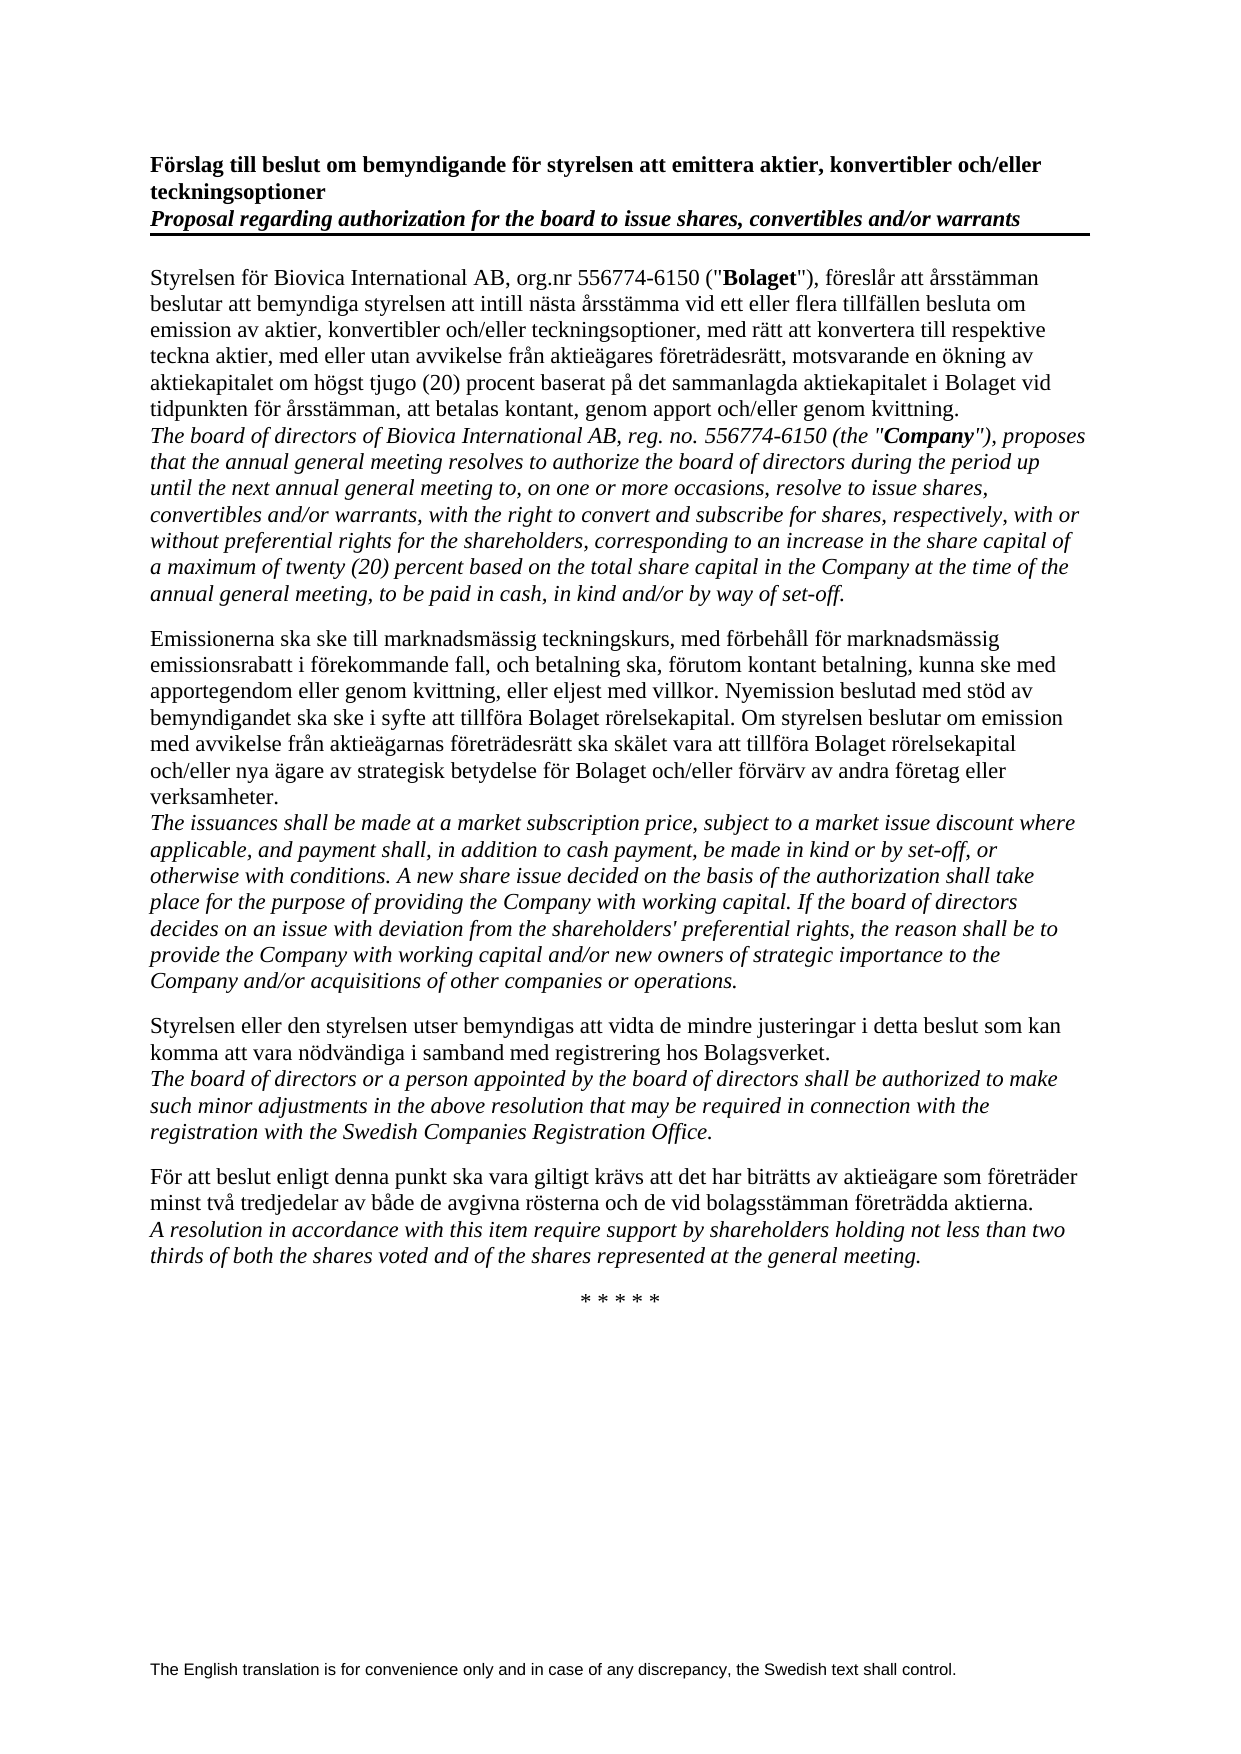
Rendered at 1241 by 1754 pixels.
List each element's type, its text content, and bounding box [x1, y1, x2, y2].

text The board of directors or a person appointed by the board of directors shall be authorized to make such minor adjustments in the above resolution that may be required in connection with the registration with the Swedish Companies Registration Office. [150, 1065, 1090, 1144]
text Proposal regarding authorization for the board to issue shares, convertibles and/or warrants [150, 204, 1090, 233]
text För att beslut enligt denna punkt ska vara giltigt krävs att det har biträtts av aktieägare som företräder minst två tredjedelar av både de avgivna rösterna och de vid bolagsstämman företrädda aktierna. [150, 1163, 1090, 1216]
text A resolution in accordance with this item require support by shareholders holding not less than two thirds of both the shares voted and of the shares represented at the general meeting. [150, 1216, 1090, 1268]
text The issuances shall be made at a market subscription price, subject to a market issue discount where applicable, and payment shall, in addition to cash payment, be made in kind or by set-off, or otherwise with conditions. A new share issue decided on the basis of the authorization shall take place for the purpose of providing the Company with working capital. If the board of directors decides on an issue with deviation from the shareholders' preferential rights, the reason shall be to provide the Company with working capital and/or new owners of strategic importance to the Company and/or acquisitions of other companies or operations. [150, 809, 1090, 994]
text Styrelsen eller den styrelsen utser bemyndigas att vidta de mindre justeringar i detta beslut som kan komma att vara nödvändiga i samband med registrering hos Bolagsverket. [150, 1013, 1090, 1065]
text Styrelsen för Biovica International AB, org.nr 556774-6150 ("Bolaget"), föreslår att årsstämman beslutar att bemyndiga styrelsen att intill nästa årsstämma vid ett eller flera tillfällen besluta om emission av aktier, konvertibler och/eller teckningsoptioner, med rätt att konvertera till respektive teckna aktier, med eller utan avvikelse från aktieägares företrädesrätt, motsvarande en ökning av aktiekapitalet om högst tjugo (20) procent baserat på det sammanlagda aktiekapitalet i Bolaget vid tidpunkten för årsstämman, att betalas kontant, genom apport och/eller genom kvittning. [150, 263, 1090, 422]
text The board of directors of Biovica International AB, reg. no. 556774-6150 (the "Company"), proposes that the annual general meeting resolves to authorize the board of directors during the period up until the next annual general meeting to, on one or more occasions, resolve to issue shares, convertibles and/or warrants, with the right to convert and subscribe for shares, respectively, with or without preferential rights for the shareholders, corresponding to an increase in the share capital of a maximum of twenty (20) percent based on the total share capital in the Company at the time of the annual general meeting, to be paid in cash, in kind and/or by way of set-off. [150, 422, 1090, 606]
text * * * * * [150, 1287, 1090, 1314]
text Förslag till beslut om bemyndigande för styrelsen att emittera aktier, konvertibler och/eller teckningsoptioner [150, 150, 1090, 204]
text Emissionerna ska ske till marknadsmässig teckningskurs, med förbehåll för marknadsmässig emissionsrabatt i förekommande fall, och betalning ska, förutom kontant betalning, kunna ske med apportegendom eller genom kvittning, eller eljest med villkor. Nyemission beslutad med stöd av bemyndigandet ska ske i syfte att tillföra Bolaget rörelsekapital. Om styrelsen beslutar om emission med avvikelse från aktieägarnas företrädesrätt ska skälet vara att tillföra Bolaget rörelsekapital och/eller nya ägare av strategisk betydelse för Bolaget och/eller förvärv av andra företag eller verksamheter. [150, 625, 1090, 809]
